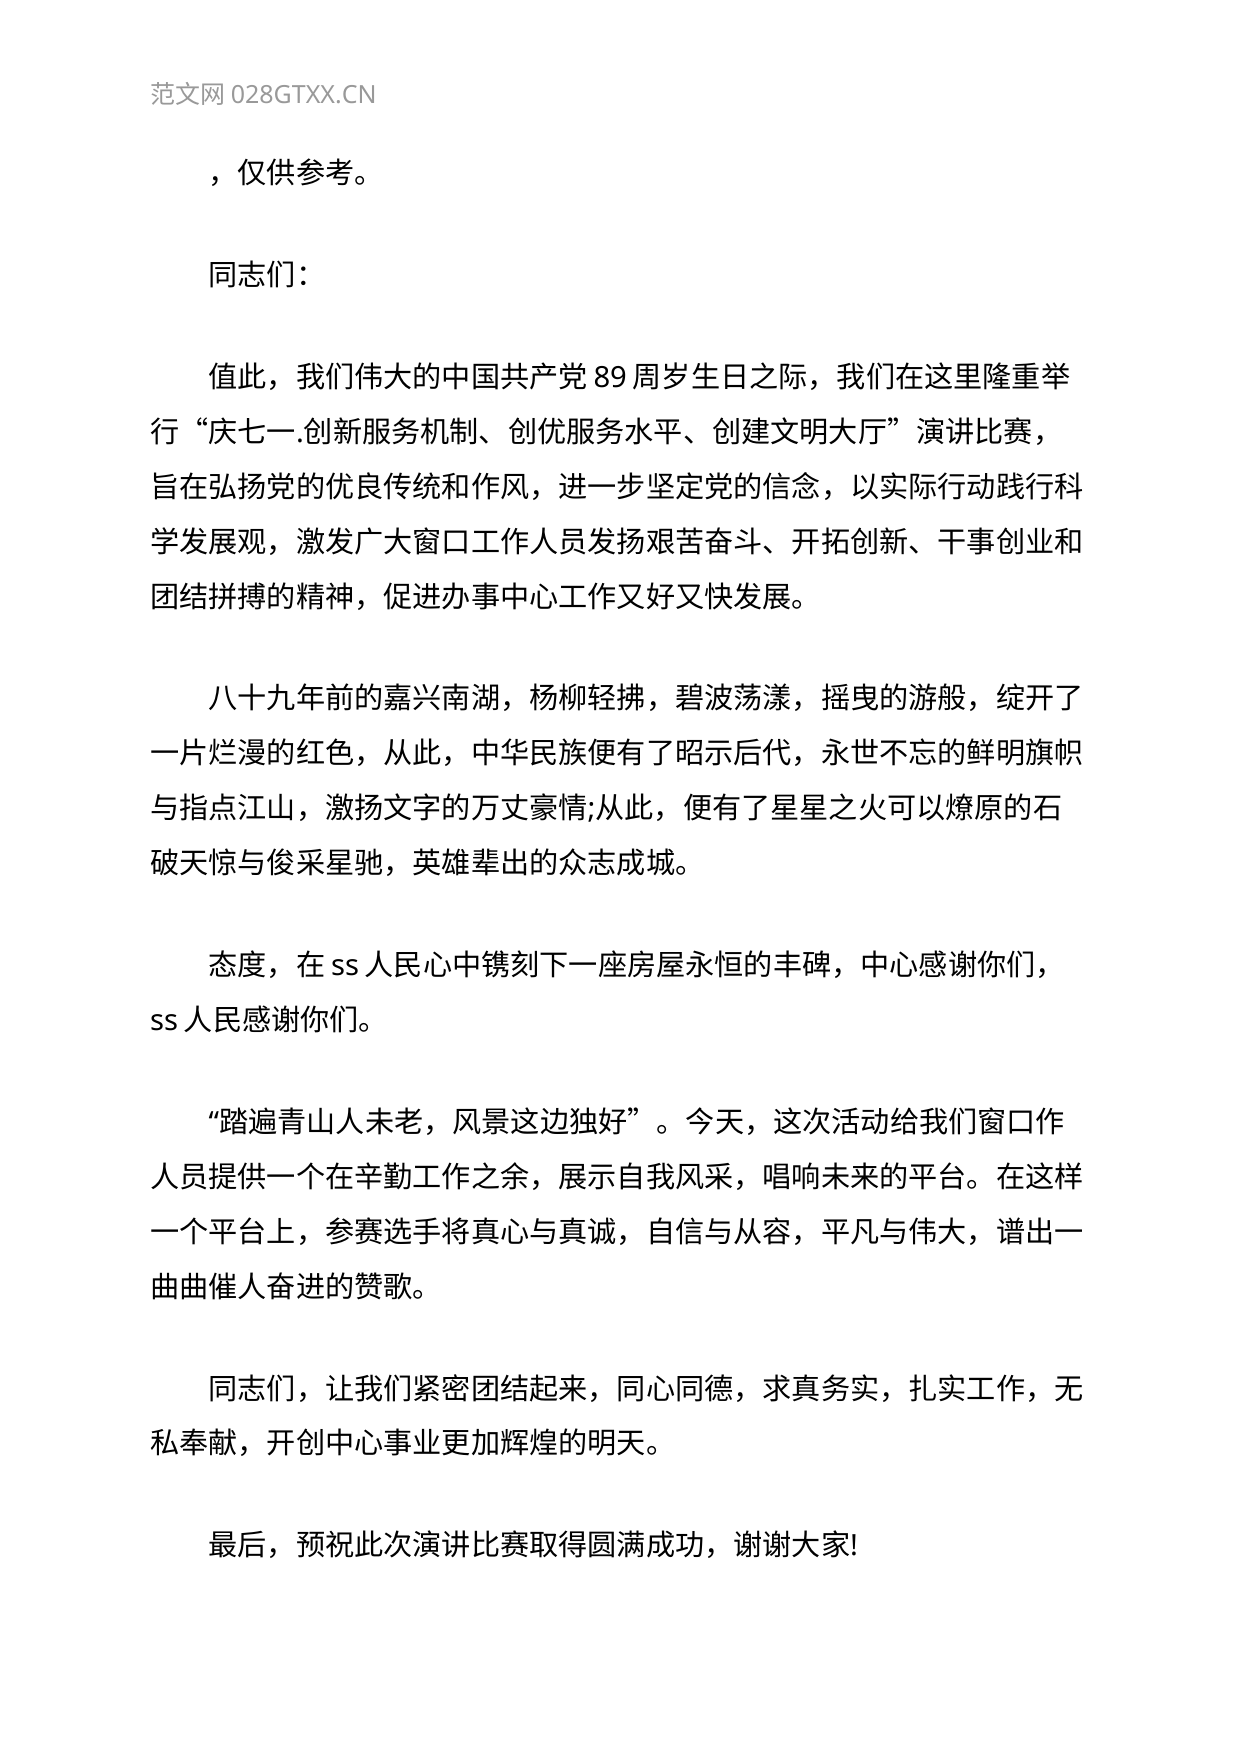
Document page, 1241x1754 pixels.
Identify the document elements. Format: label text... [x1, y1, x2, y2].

text 八十九年前的嘉兴南湖，杨柳轻拂，碧波荡漾，摇曳的游般，绽开了一片烂漫的红色，从此，中华民族便有了昭示后代，永世不忘的鲜明旗帜与指点江山，激扬文字的万丈豪情;从此，便有了星星之火可以燎原的石破天惊与俊采星驰，英雄辈出的众志成城。 [150, 675, 1090, 882]
text 最后，预祝此次演讲比赛取得圆满成功，谢谢大家! [150, 1522, 1090, 1564]
text 态度，在ss人民心中镌刻下一座房屋永恒的丰碑，中心感谢你们，ss人民感谢你们。 [150, 942, 1090, 1039]
text ，仅供参考。 [150, 150, 1090, 192]
text 同志们： [150, 252, 1090, 294]
text 值此，我们伟大的中国共产党89周岁生日之际，我们在这里隆重举行“庆七一.创新服务机制、创优服务水平、创建文明大厅”演讲比赛，旨在弘扬党的优良传统和作风，进一步坚定党的信念，以实际行动践行科学发展观，激发广大窗口工作人员发扬艰苦奋斗、开拓创新、干事创业和团结拼搏的精神，促进办事中心工作又好又快发展。 [150, 353, 1090, 616]
text 同志们，让我们紧密团结起来，同心同德，求真务实，扎实工作，无私奉献，开创中心事业更加辉煌的明天。 [150, 1365, 1090, 1462]
text “踏遍青山人未老，风景这边独好”。今天，这次活动给我们窗口作人员提供一个在辛勤工作之余，展示自我风采，唱响未来的平台。在这样一个平台上，参赛选手将真心与真诚，自信与从容，平凡与伟大，谱出一曲曲催人奋进的赞歌。 [150, 1099, 1090, 1306]
